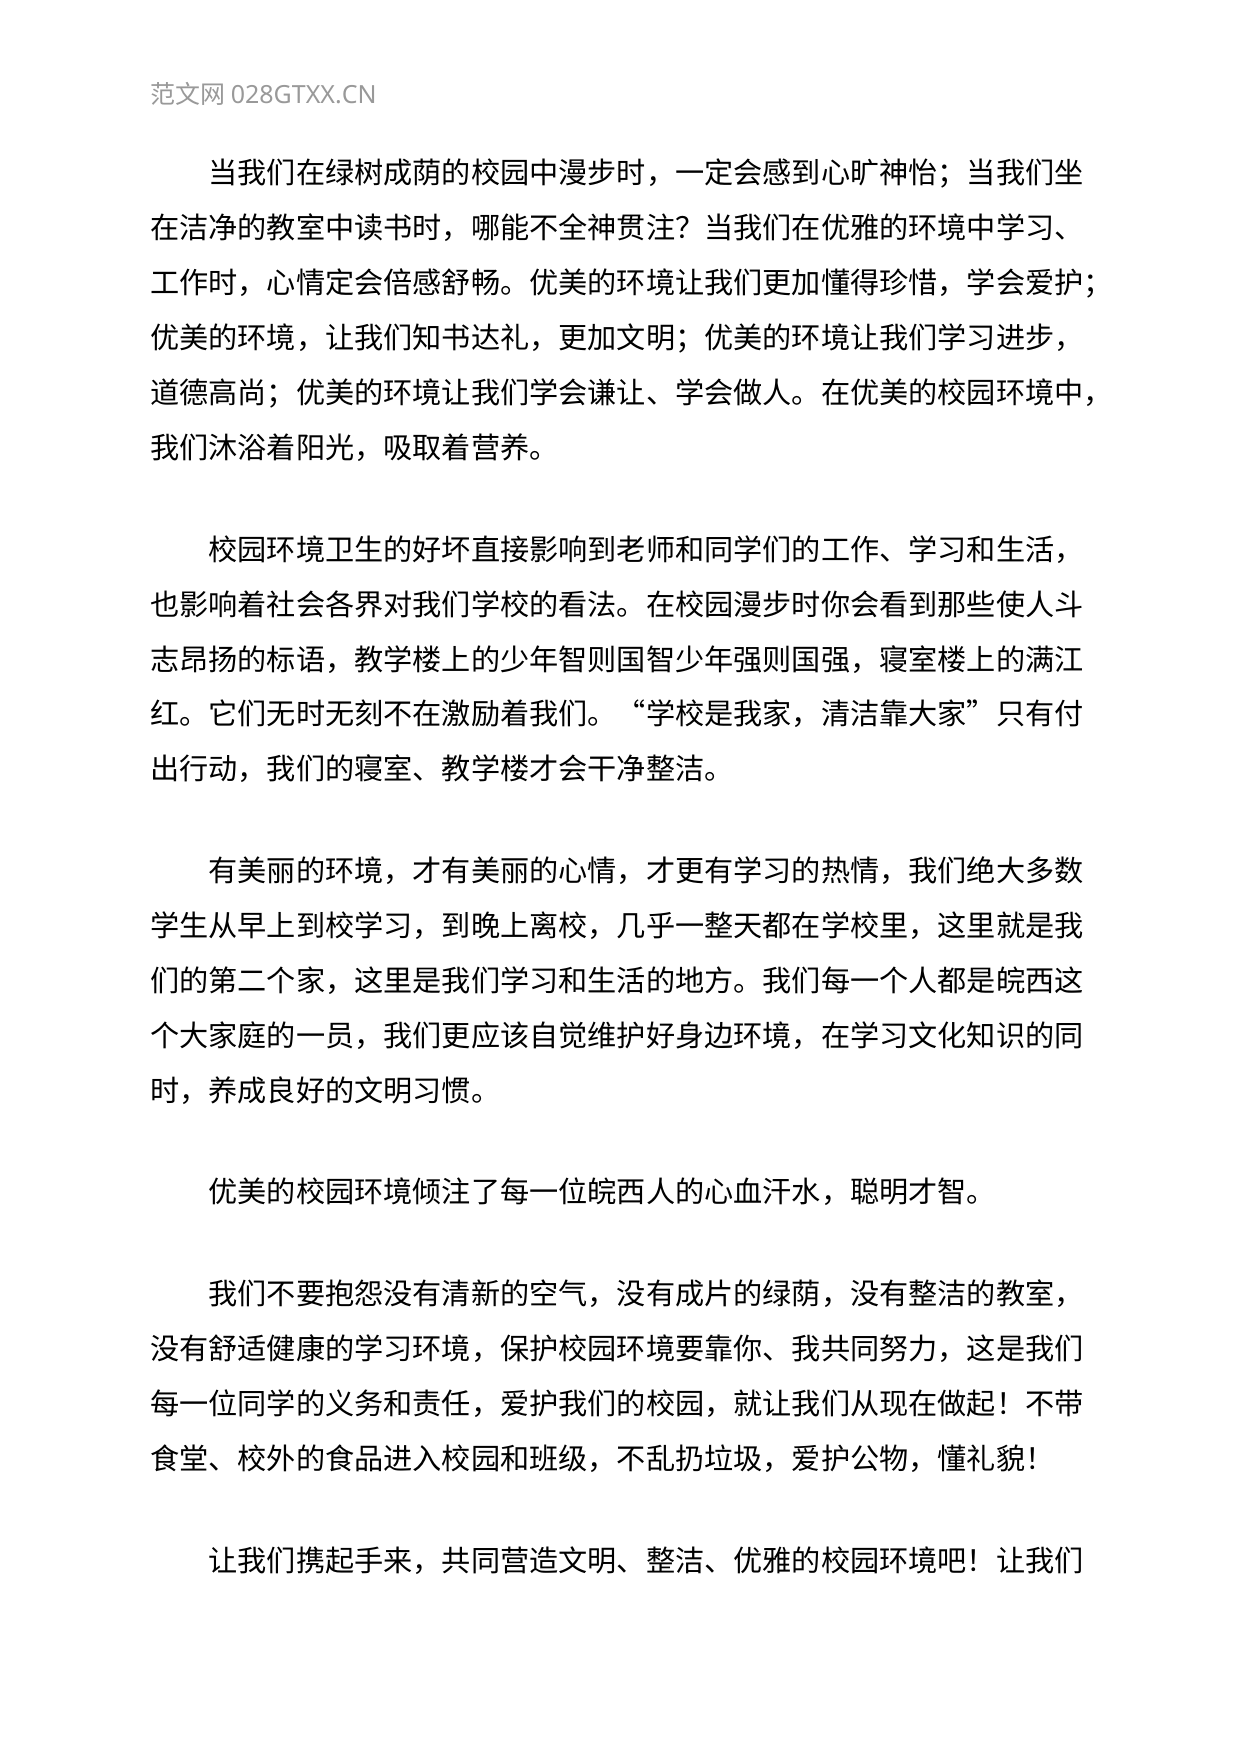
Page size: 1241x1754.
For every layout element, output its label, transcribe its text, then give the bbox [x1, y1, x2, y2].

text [150, 1537, 1090, 1579]
text 有美丽的环境，才有美丽的心情，才更有学习的热情，我们绝大多数学生从早上到校学习，到晚上离校，几乎一整天都在学校里，这里就是我们的第二个家，这里是我们学习和生活的地方。我们每一个人都是皖西这个大家庭的一员，我们更应该自觉维护好身边环境，在学习文化知识的同时，养成良好的文明习惯。 [150, 848, 1090, 1109]
text 优美的校园环境倾注了每一位皖西人的心血汗水，聪明才智。 [150, 1169, 1090, 1211]
text 校园环境卫生的好坏直接影响到老师和同学们的工作、学习和生活，也影响着社会各界对我们学校的看法。在校园漫步时你会看到那些使人斗志昂扬的标语，教学楼上的少年智则国智少年强则国强，寝室楼上的满江红。它们无时无刻不在激励着我们。“学校是我家，清洁靠大家”只有付出行动，我们的寝室、教学楼才会干净整洁。 [150, 526, 1090, 788]
text 我们不要抱怨没有清新的空气，没有成片的绿荫，没有整洁的教室，没有舒适健康的学习环境，保护校园环境要靠你、我共同努力，这是我们每一位同学的义务和责任，爱护我们的校园，就让我们从现在做起！不带食堂、校外的食品进入校园和班级，不乱扔垃圾，爱护公物，懂礼貌！ [150, 1271, 1090, 1478]
text 当我们在绿树成荫的校园中漫步时，一定会感到心旷神怡；当我们坐在洁净的教室中读书时，哪能不全神贯注？当我们在优雅的环境中学习、工作时，心情定会倍感舒畅。优美的环境让我们更加懂得珍惜，学会爱护；优美的环境，让我们知书达礼，更加文明；优美的环境让我们学习进步，道德高尚；优美的环境让我们学会谦让、学会做人。在优美的校园环境中，我们沐浴着阳光，吸取着营养。 [150, 150, 1090, 467]
